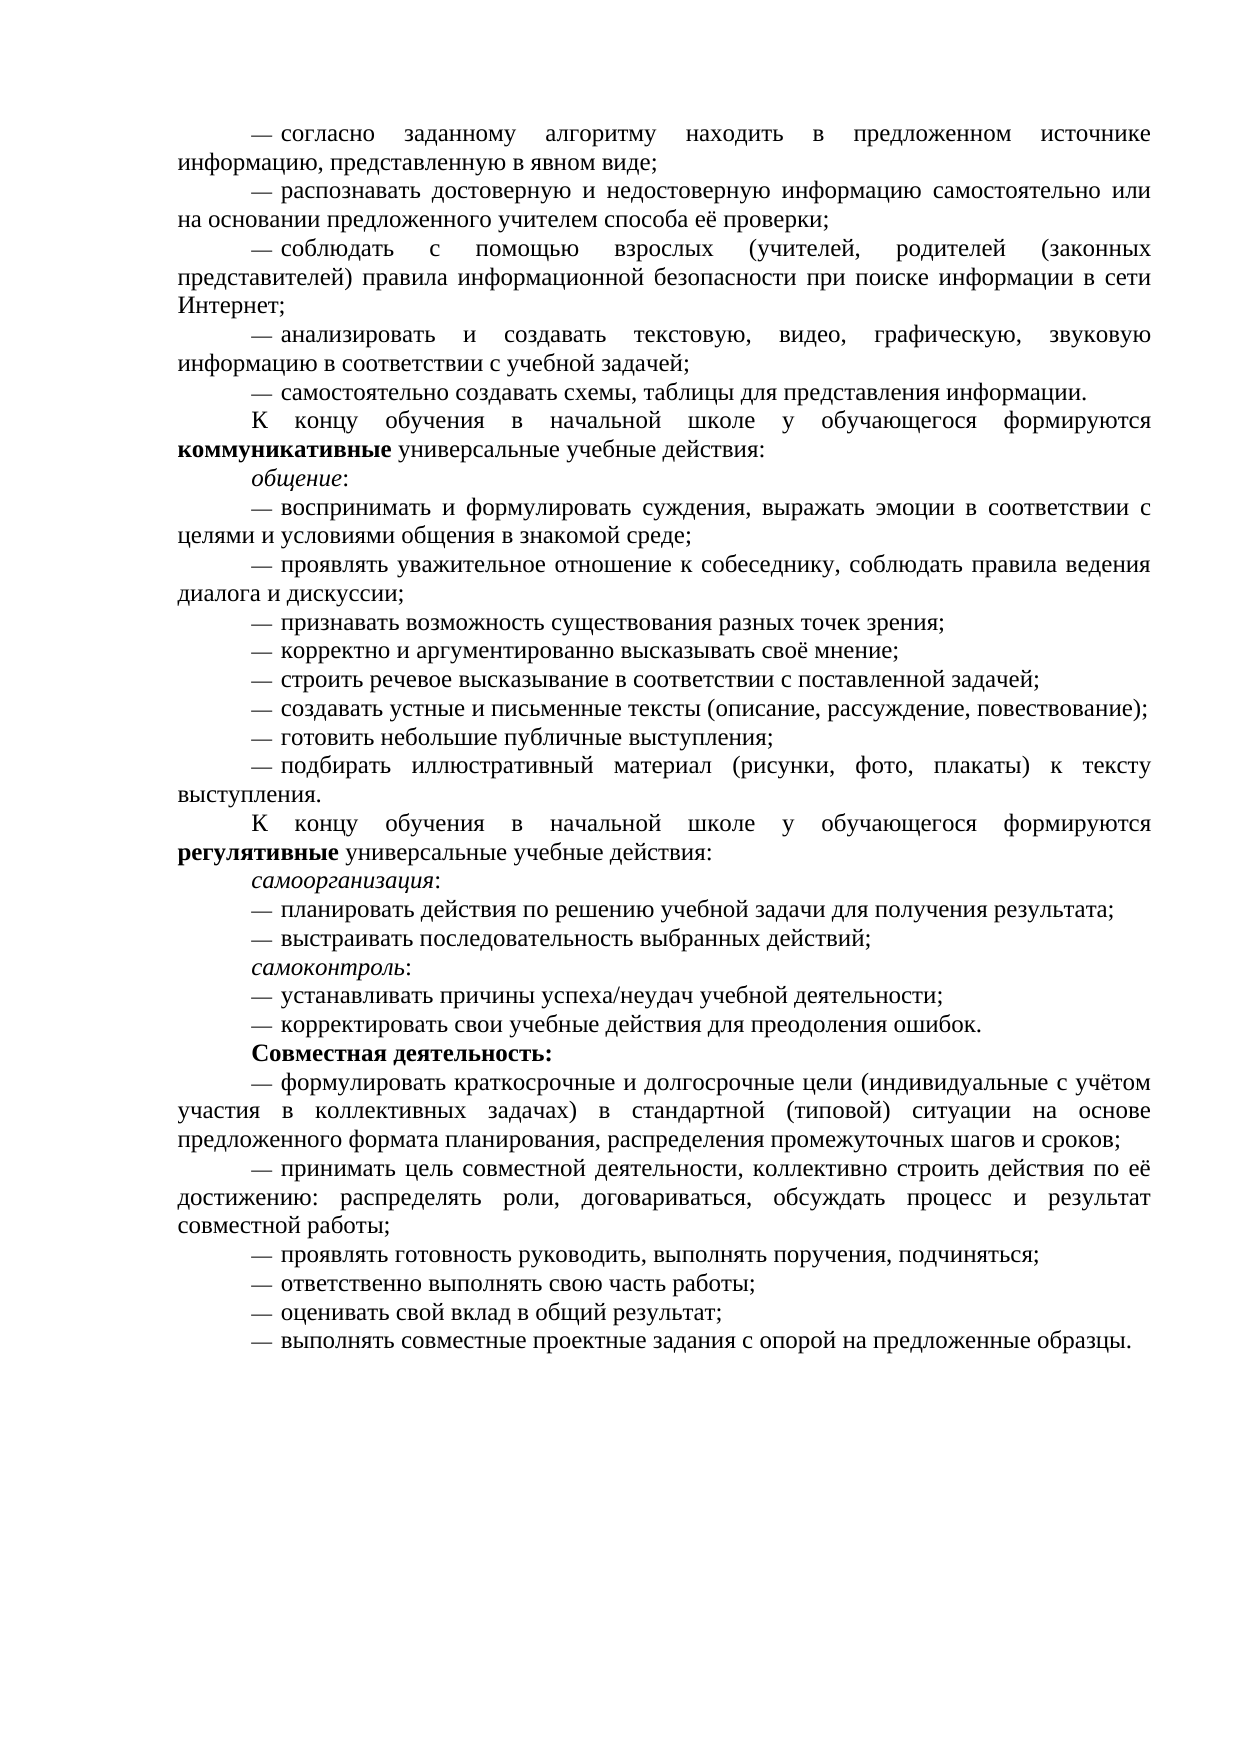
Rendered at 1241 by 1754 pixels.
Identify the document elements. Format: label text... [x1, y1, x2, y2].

list корректно и аргументированно высказывать своё мнение; [177, 636, 1152, 664]
list самостоятельно создавать схемы, таблицы для представления информации. [177, 377, 1152, 406]
list оценивать свой вклад в общий результат; [177, 1297, 1152, 1326]
text самоконтроль: [177, 952, 1152, 981]
list выстраивать последовательность выбранных действий; [177, 923, 1152, 952]
list воспринимать и формулировать суждения, выражать эмоции в соответствии с целями и условиями общения в знакомой среде; [177, 492, 1152, 549]
text К концу обучения в начальной школе у обучающегося формируются регулятивные универсальные учебные действия: [177, 808, 1152, 866]
text самоорганизация: [177, 866, 1152, 894]
list устанавливать причины успеха/неудач учебной деятельности; [177, 981, 1152, 1009]
text Совместная деятельность: [177, 1038, 1152, 1067]
list проявлять уважительное отношение к собеседнику, соблюдать правила ведения диалога и дискуссии; [177, 549, 1152, 607]
list ответственно выполнять свою часть работы; [177, 1268, 1152, 1297]
list формулировать краткосрочные и долгосрочные цели (индивидуальные с учётом участия в коллективных задачах) в стандартной (типовой) ситуации на основе предложенного формата планирования, распределения промежуточных шагов и сроков; [177, 1067, 1152, 1153]
list подбирать иллюстративный материал (рисунки, фото, плакаты) к тексту выступления. [177, 751, 1152, 808]
list выполнять совместные проектные задания с опорой на предложенные образцы. [177, 1326, 1152, 1354]
text общение: [177, 463, 1152, 492]
list планировать действия по решению учебной задачи для получения результата; [177, 894, 1152, 923]
list анализировать и создавать текстовую, видео, графическую, звуковую информацию в соответствии с учебной задачей; [177, 319, 1152, 377]
list проявлять готовность руководить, выполнять поручения, подчиняться; [177, 1239, 1152, 1268]
list распознавать достоверную и недостоверную информацию самостоятельно или на основании предложенного учителем способа её проверки; [177, 176, 1152, 233]
list принимать цель совместной деятельности, коллективно строить действия по её достижению: распределять роли, договариваться, обсуждать процесс и результат совместной работы; [177, 1153, 1152, 1239]
list признавать возможность существования разных точек зрения; [177, 607, 1152, 636]
text К концу обучения в начальной школе у обучающегося формируются коммуникативные универсальные учебные действия: [177, 406, 1152, 463]
list согласно заданному алгоритму находить в предложенном источнике информацию, представленную в явном виде; [177, 118, 1152, 176]
list соблюдать с помощью взрослых (учителей, родителей (законных представителей) правила информационной безопасности при поиске информации в сети Интернет; [177, 233, 1152, 319]
list корректировать свои учебные действия для преодоления ошибок. [177, 1009, 1152, 1038]
list готовить небольшие публичные выступления; [177, 722, 1152, 751]
list строить речевое высказывание в соответствии с поставленной задачей; [177, 664, 1152, 693]
list создавать устные и письменные тексты (описание, рассуждение, повествование); [177, 693, 1152, 722]
